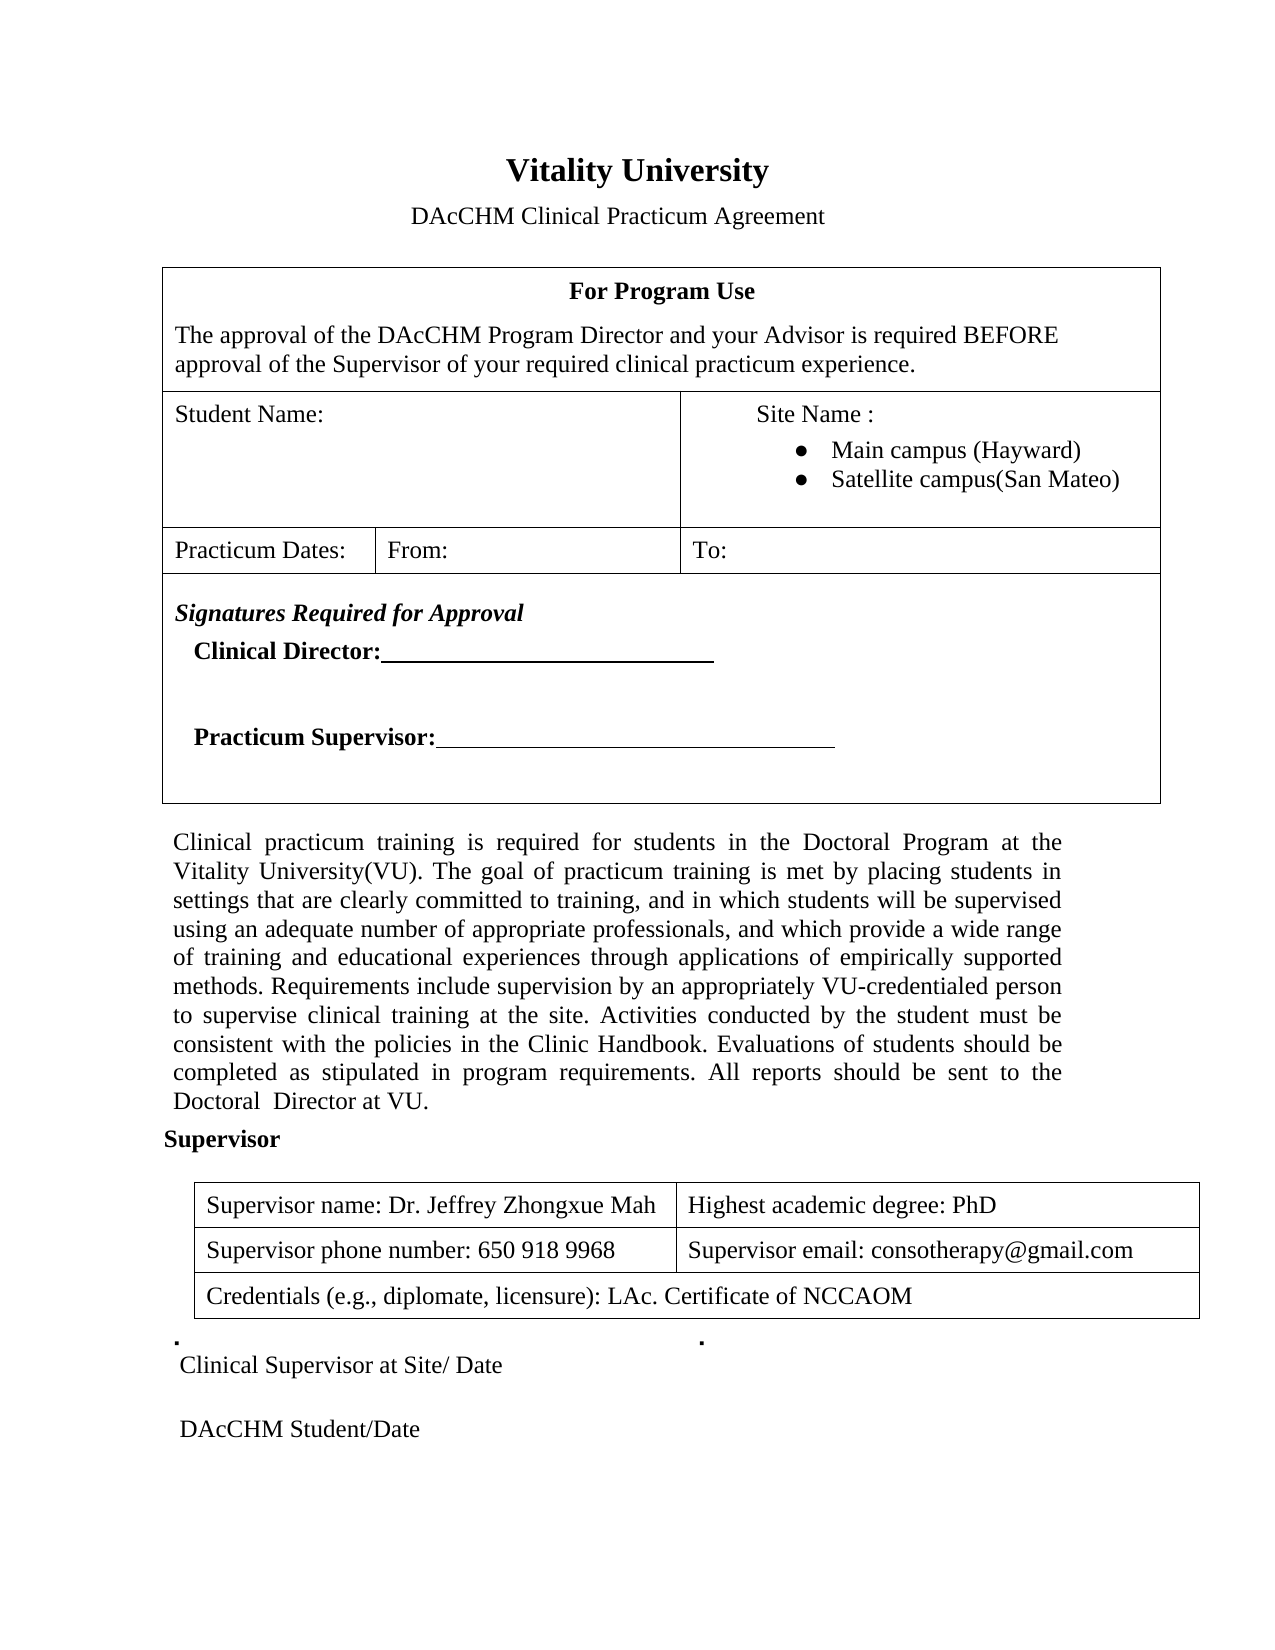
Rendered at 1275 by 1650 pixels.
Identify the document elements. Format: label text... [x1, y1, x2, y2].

text Clinical practicum training is required for students in the Doctoral Program at the Vitality University(VU). The goal of practicum training is met by placing students in settings that are clearly committed to training, and in which students will be supervised using an adequate number of appropriate professionals, and which provide a wide range of training and educational experiences through applications of empirically supported methods. Requirements include supervision by an appropriately VU-credentialed person to supervise clinical training at the site. Activities conducted by the student must be consistent with the policies in the Clinic Handbook. Evaluations of students should be completed as stipulated in program requirements. All reports should be sent to the Doctoral Director at VU. [173, 827, 1063, 1115]
table_cell Supervisor phone number: 650 918 9968 [195, 1228, 676, 1272]
text Clinical Supervisor at Site/ Date [179, 1323, 1125, 1379]
table_cell To: [681, 528, 1160, 572]
table_cell Practicum Dates: [163, 528, 375, 572]
table_cell Supervisor email: consotherapy@gmail.com [677, 1228, 1199, 1272]
subtitle Supervisor [164, 1124, 1125, 1153]
table_cell Site Name : Main campus (Hayward) Satellite campus(San Mateo) [681, 392, 1160, 527]
table_header Supervisor name: Dr. Jeffrey Zhongxue Mah [195, 1183, 676, 1227]
table_cell From: [376, 528, 680, 572]
table_cell Student Name: [163, 392, 680, 527]
table_header For Program Use The approval of the DAcCHM Program Director and your Advisor is required BEFORE approval of the Supervisor of your required clinical practicum experience. [163, 268, 1160, 391]
table_cell Signatures Required for Approval Clinical Director: Practicum Supervisor: [163, 574, 1160, 803]
text DAcCHM Student/Date [179, 1414, 1125, 1443]
subtitle DAcCHM Clinical Practicum Agreement [313, 201, 922, 230]
table_cell Credentials (e.g., diplomate, licensure): LAc. Certificate of NCCAOM [195, 1273, 1199, 1318]
table_header Highest academic degree: PhD [677, 1183, 1199, 1227]
text Vitality University [150, 150, 1125, 188]
